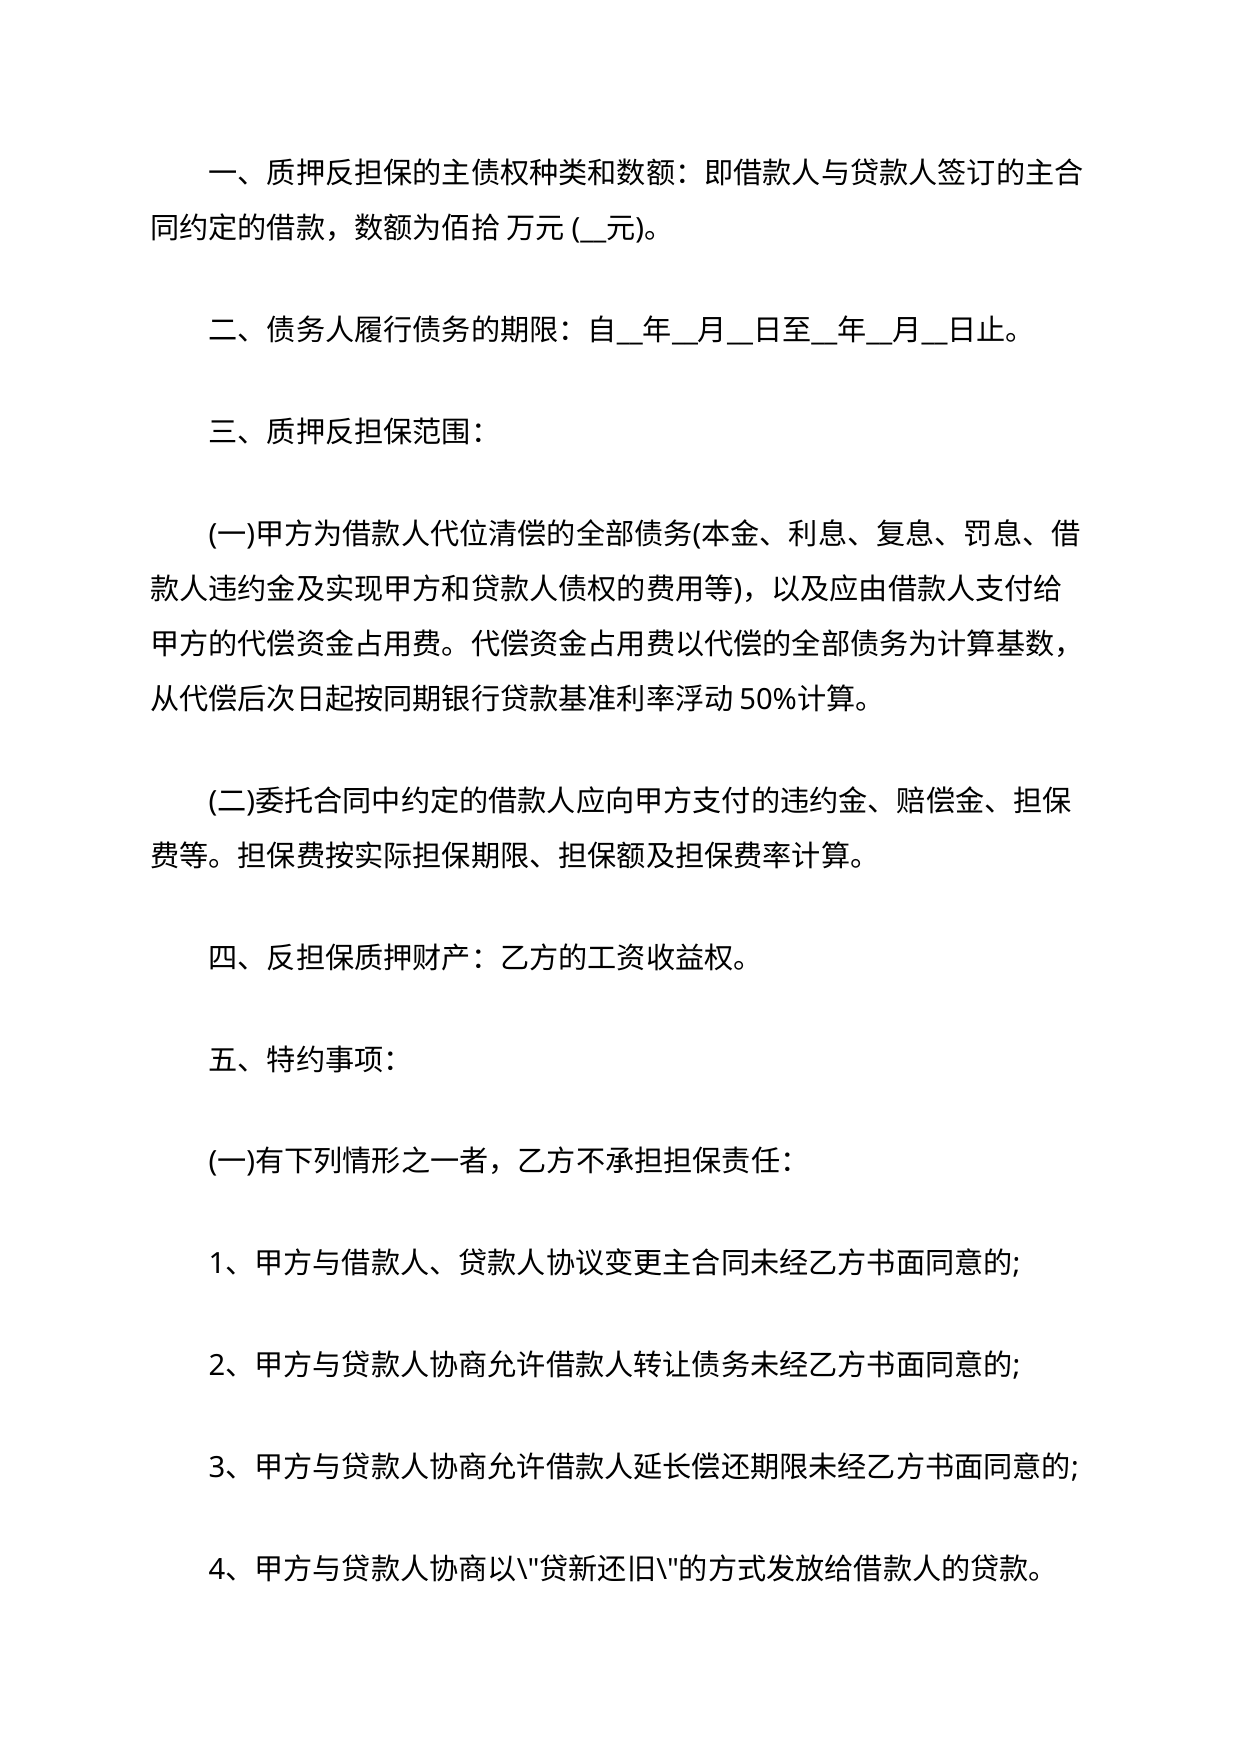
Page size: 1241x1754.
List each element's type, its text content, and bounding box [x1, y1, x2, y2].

text 一、质押反担保的主债权种类和数额：即借款人与贷款人签订的主合同约定的借款，数额为佰拾 万元 (__元)。 [150, 150, 1090, 247]
text 三、质押反担保范围： [150, 409, 1090, 451]
text 1、甲方与借款人、贷款人协议变更主合同未经乙方书面同意的; [150, 1240, 1090, 1282]
text (一)甲方为借款人代位清偿的全部债务(本金、利息、复息、罚息、借款人违约金及实现甲方和贷款人债权的费用等)，以及应由借款人支付给甲方的代偿资金占用费。代偿资金占用费以代偿的全部债务为计算基数，从代偿后次日起按同期银行贷款基准利率浮动50%计算。 [150, 511, 1090, 718]
text 二、债务人履行债务的期限：自__年__月__日至__年__月__日止。 [150, 307, 1090, 349]
text 3、甲方与贷款人协商允许借款人延长偿还期限未经乙方书面同意的; [150, 1444, 1090, 1486]
text 五、特约事项： [150, 1036, 1090, 1078]
text (一)有下列情形之一者，乙方不承担担保责任： [150, 1138, 1090, 1180]
text (二)委托合同中约定的借款人应向甲方支付的违约金、赔偿金、担保费等。担保费按实际担保期限、担保额及担保费率计算。 [150, 777, 1090, 875]
text 四、反担保质押财产：乙方的工资收益权。 [150, 934, 1090, 977]
text 4、甲方与贷款人协商以\"贷新还旧\"的方式发放给借款人的贷款。 [150, 1546, 1090, 1588]
text 2、甲方与贷款人协商允许借款人转让债务未经乙方书面同意的; [150, 1342, 1090, 1384]
